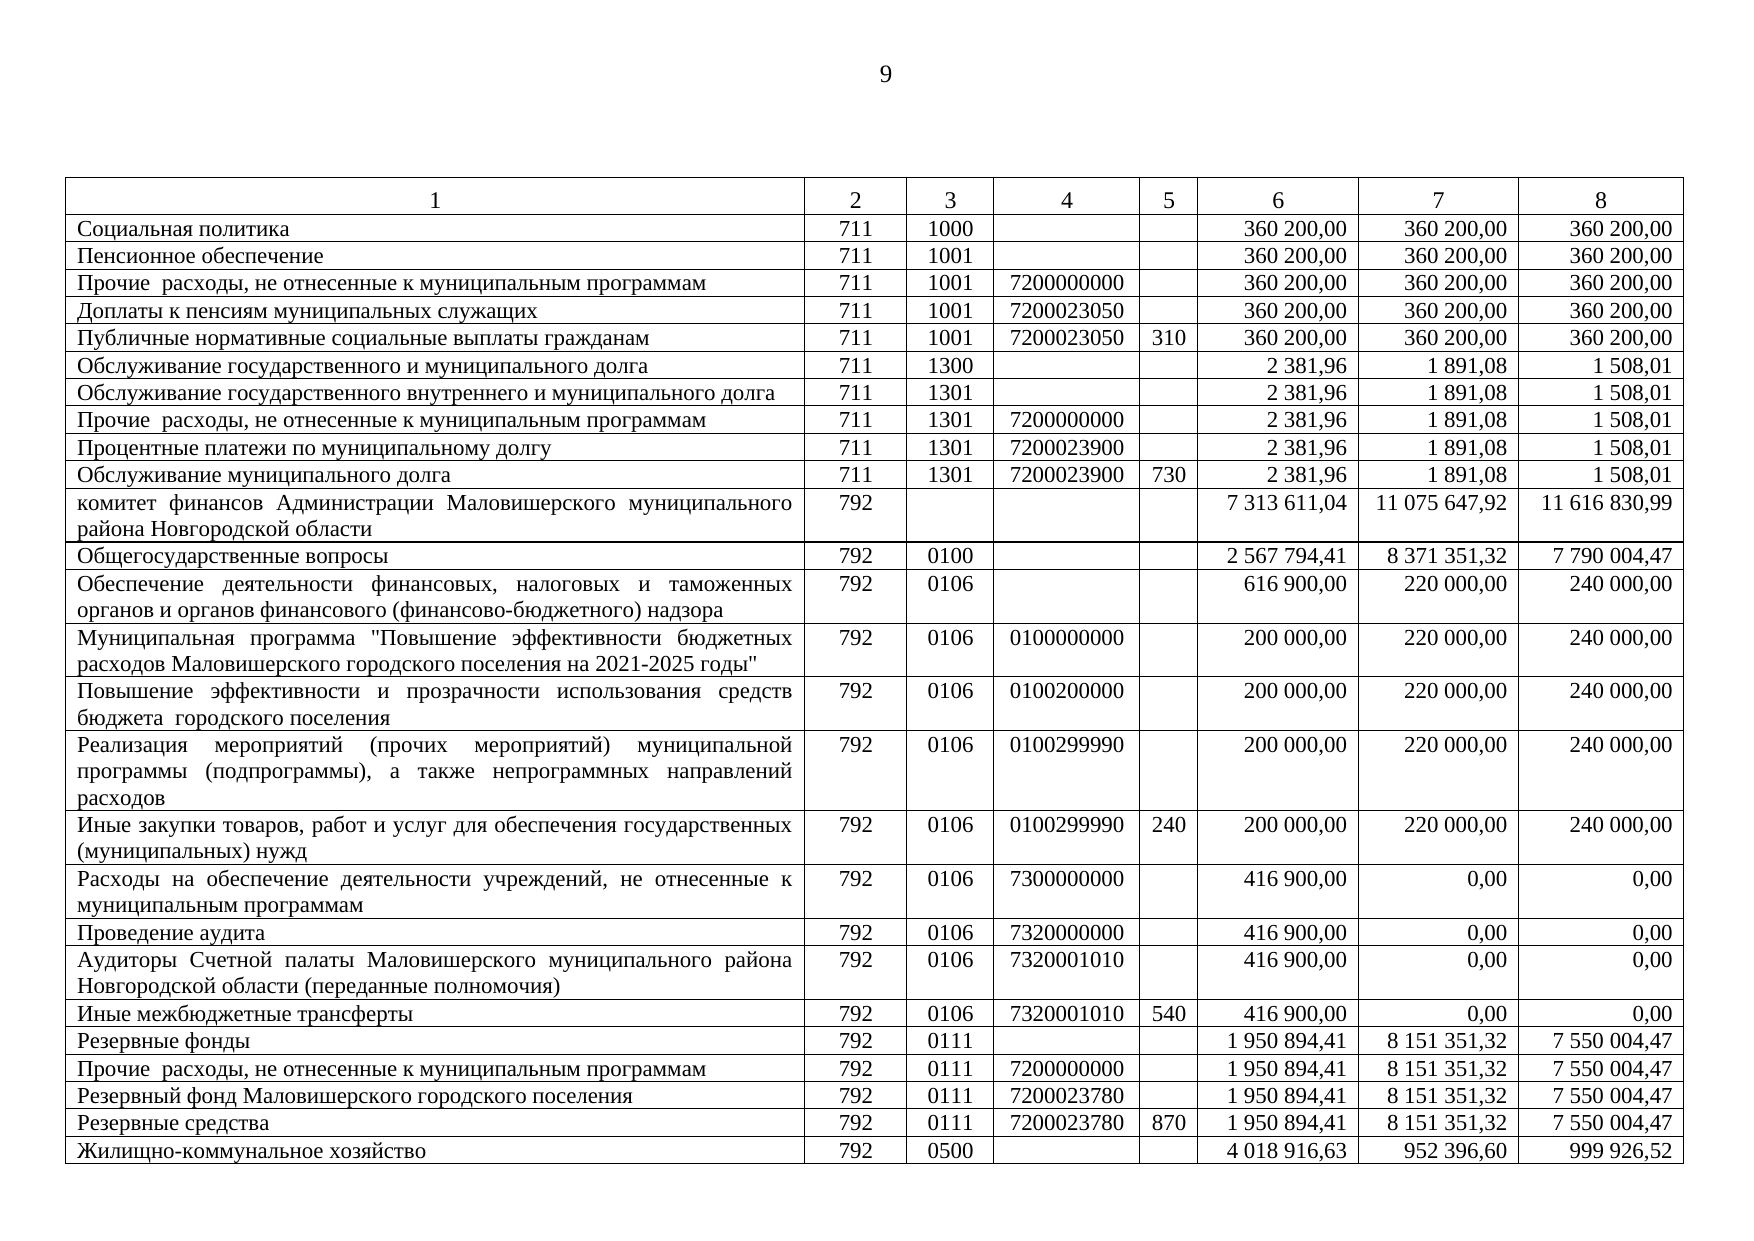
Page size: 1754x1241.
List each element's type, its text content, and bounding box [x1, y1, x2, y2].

table_cell Прочие расходы, не отнесенные к муниципальным программам [66, 1055, 804, 1081]
table_cell [1140, 1055, 1197, 1081]
table_cell [994, 1027, 1139, 1053]
table_header 5 [1140, 178, 1197, 214]
table_cell 360 200,00 [1519, 242, 1683, 268]
table_cell [1140, 215, 1197, 241]
table_cell 7200000000 [994, 406, 1139, 433]
table_cell 240 000,00 [1519, 731, 1683, 810]
table_cell Иные закупки товаров, работ и услуг для обеспечения государственных (муниципальных) нужд [66, 811, 804, 864]
table_cell 220 000,00 [1359, 811, 1518, 864]
table_cell Муниципальная программа "Повышение эффективности бюджетных расходов Маловишерского городского поселения на 2021-2025 годы" [66, 624, 804, 676]
table_cell [1140, 406, 1197, 433]
table_cell 792 [805, 624, 906, 676]
table_cell 360 200,00 [1359, 324, 1518, 351]
table_cell 8 151 351,32 [1359, 1082, 1518, 1108]
table_cell 1301 [907, 379, 993, 405]
table_cell 2 381,96 [1198, 434, 1358, 460]
table_cell 360 200,00 [1359, 242, 1518, 268]
table_cell 1 891,08 [1359, 379, 1518, 405]
table_cell Обслуживание государственного внутреннего и муниципального долга [66, 379, 804, 405]
table_cell [994, 570, 1139, 622]
table_cell комитет финансов Администрации Маловишерского муниципального района Новгородской области [66, 489, 804, 541]
table_cell [1140, 731, 1197, 810]
table_cell 8 151 351,32 [1359, 1109, 1518, 1136]
table_cell 220 000,00 [1359, 570, 1518, 622]
table_cell 0106 [907, 731, 993, 810]
table_cell 0,00 [1519, 865, 1683, 918]
table_cell 711 [805, 297, 906, 323]
table_cell 1 508,01 [1519, 434, 1683, 460]
table_cell 792 [805, 489, 906, 541]
table_cell [1140, 919, 1197, 945]
table_cell [1140, 297, 1197, 323]
table_cell 0106 [907, 946, 993, 999]
table_cell 7200023900 [994, 461, 1139, 488]
table_cell 711 [805, 379, 906, 405]
table_cell 0106 [907, 865, 993, 918]
table_cell 240 000,00 [1519, 811, 1683, 864]
table_cell [1140, 624, 1197, 676]
table_cell 7 550 004,47 [1519, 1109, 1683, 1136]
table_cell [994, 352, 1139, 378]
table_cell 360 200,00 [1198, 242, 1358, 268]
table_cell 360 200,00 [1359, 215, 1518, 241]
table_cell 220 000,00 [1359, 731, 1518, 810]
table_header 7 [1359, 178, 1518, 214]
table_cell 7320001010 [994, 946, 1139, 999]
table_cell Прочие расходы, не отнесенные к муниципальным программам [66, 406, 804, 433]
table_cell Резервные фонды [66, 1027, 804, 1053]
table_cell 11 616 830,99 [1519, 489, 1683, 541]
table_cell 7 550 004,47 [1519, 1055, 1683, 1081]
table_cell [994, 379, 1139, 405]
table_cell 7200000000 [994, 270, 1139, 296]
table_cell Резервный фонд Маловишерского городского поселения [66, 1082, 804, 1108]
table_cell 240 000,00 [1519, 677, 1683, 730]
table_cell 7320000000 [994, 919, 1139, 945]
table_cell 0,00 [1359, 946, 1518, 999]
table_cell 7200023050 [994, 324, 1139, 351]
table_cell 711 [805, 406, 906, 433]
table_cell Реализация мероприятий (прочих мероприятий) муниципальной программы (подпрограммы), а также непрограммных направлений расходов [66, 731, 804, 810]
table_cell Жилищно-коммунальное хозяйство [66, 1137, 804, 1163]
table_cell [1140, 1137, 1197, 1163]
table_cell 2 381,96 [1198, 352, 1358, 378]
table_cell 1 950 894,41 [1198, 1055, 1358, 1081]
table_cell Аудиторы Счетной палаты Маловишерского муниципального района Новгородской области (переданные полномочия) [66, 946, 804, 999]
table_cell [1140, 543, 1197, 569]
table_cell 240 000,00 [1519, 570, 1683, 622]
table_cell 0100000000 [994, 624, 1139, 676]
table_cell 792 [805, 811, 906, 864]
table_cell Проведение аудита [66, 919, 804, 945]
table_cell 1000 [907, 215, 993, 241]
table_cell 7200023050 [994, 297, 1139, 323]
table_cell 360 200,00 [1359, 270, 1518, 296]
table_cell [1140, 865, 1197, 918]
table_cell 416 900,00 [1198, 1000, 1358, 1026]
table_cell 2 381,96 [1198, 379, 1358, 405]
table_cell 0111 [907, 1109, 993, 1136]
table_cell [1140, 1082, 1197, 1108]
table_header 1 [66, 178, 804, 214]
table_cell 416 900,00 [1198, 865, 1358, 918]
table_cell 416 900,00 [1198, 919, 1358, 945]
table_cell 792 [805, 1137, 906, 1163]
table_cell 0111 [907, 1027, 993, 1053]
table_cell 1 950 894,41 [1198, 1109, 1358, 1136]
table_cell 1 950 894,41 [1198, 1027, 1358, 1053]
table_cell 1 891,08 [1359, 406, 1518, 433]
table_cell 792 [805, 919, 906, 945]
table_cell 360 200,00 [1198, 215, 1358, 241]
table_cell [1140, 379, 1197, 405]
table_cell [1140, 242, 1197, 268]
table_cell 1 891,08 [1359, 434, 1518, 460]
table_cell [1140, 1027, 1197, 1053]
table_cell 360 200,00 [1519, 324, 1683, 351]
table_cell [1140, 677, 1197, 730]
table_cell 360 200,00 [1519, 215, 1683, 241]
table_cell Общегосударственные вопросы [66, 543, 804, 569]
table_cell 1 891,08 [1359, 461, 1518, 488]
table_cell 1301 [907, 434, 993, 460]
table_cell 0106 [907, 677, 993, 730]
table_cell 792 [805, 1055, 906, 1081]
table_cell 11 075 647,92 [1359, 489, 1518, 541]
table_cell 730 [1140, 461, 1197, 488]
table_cell 711 [805, 434, 906, 460]
table_cell Повышение эффективности и прозрачности использования средств бюджета городского поселения [66, 677, 804, 730]
table_cell Доплаты к пенсиям муниципальных служащих [66, 297, 804, 323]
table_cell 360 200,00 [1519, 270, 1683, 296]
table_cell 952 396,60 [1359, 1137, 1518, 1163]
table_cell Социальная политика [66, 215, 804, 241]
table_cell 2 381,96 [1198, 461, 1358, 488]
table_cell 4 018 916,63 [1198, 1137, 1358, 1163]
table_cell 0,00 [1519, 1000, 1683, 1026]
table_cell 792 [805, 1000, 906, 1026]
table_cell 711 [805, 352, 906, 378]
table_cell 220 000,00 [1359, 624, 1518, 676]
table_cell 360 200,00 [1198, 270, 1358, 296]
table_cell 200 000,00 [1198, 731, 1358, 810]
table_cell 0106 [907, 624, 993, 676]
table_cell 792 [805, 543, 906, 569]
table_cell [1140, 946, 1197, 999]
table_cell 7320001010 [994, 1000, 1139, 1026]
table_cell Резервные средства [66, 1109, 804, 1136]
table_cell 310 [1140, 324, 1197, 351]
table_cell 711 [805, 215, 906, 241]
table_cell 1 508,01 [1519, 352, 1683, 378]
table_cell 540 [1140, 1000, 1197, 1026]
table_cell [1140, 570, 1197, 622]
table_cell 7 550 004,47 [1519, 1082, 1683, 1108]
table_cell 711 [805, 324, 906, 351]
table_cell 1001 [907, 324, 993, 351]
table_cell 0100299990 [994, 811, 1139, 864]
table_cell 0100200000 [994, 677, 1139, 730]
table_cell 0,00 [1359, 1000, 1518, 1026]
table_cell 0,00 [1519, 919, 1683, 945]
table_cell 1 508,01 [1519, 461, 1683, 488]
table_cell 200 000,00 [1198, 677, 1358, 730]
table_cell 1001 [907, 242, 993, 268]
table_cell [994, 1137, 1139, 1163]
table_cell 792 [805, 946, 906, 999]
table_cell Иные межбюджетные трансферты [66, 1000, 804, 1026]
table_cell 220 000,00 [1359, 677, 1518, 730]
table_cell 2 381,96 [1198, 406, 1358, 433]
table_cell [1140, 270, 1197, 296]
table_cell 0,00 [1359, 919, 1518, 945]
table_cell 360 200,00 [1519, 297, 1683, 323]
table_cell 1 891,08 [1359, 352, 1518, 378]
table_cell 792 [805, 1109, 906, 1136]
table_cell 999 926,52 [1519, 1137, 1683, 1163]
table_cell [994, 489, 1139, 541]
table_cell 8 371 351,32 [1359, 543, 1518, 569]
table_cell 1 508,01 [1519, 379, 1683, 405]
table_cell 711 [805, 461, 906, 488]
table_cell 1301 [907, 461, 993, 488]
table_cell 0106 [907, 570, 993, 622]
table_cell 792 [805, 865, 906, 918]
table_cell 0100299990 [994, 731, 1139, 810]
table_cell Публичные нормативные социальные выплаты гражданам [66, 324, 804, 351]
table_cell 7200000000 [994, 1055, 1139, 1081]
table_cell 792 [805, 677, 906, 730]
table_cell Обслуживание государственного и муниципального долга [66, 352, 804, 378]
table_cell 711 [805, 270, 906, 296]
table_cell 7 550 004,47 [1519, 1027, 1683, 1053]
table_cell 7200023900 [994, 434, 1139, 460]
table_cell Пенсионное обеспечение [66, 242, 804, 268]
table_cell [994, 242, 1139, 268]
table_cell 1001 [907, 270, 993, 296]
table_cell Прочие расходы, не отнесенные к муниципальным программам [66, 270, 804, 296]
table_header 4 [994, 178, 1139, 214]
table_header 3 [907, 178, 993, 214]
table_cell 0,00 [1359, 865, 1518, 918]
table_cell 1 950 894,41 [1198, 1082, 1358, 1108]
table_cell 360 200,00 [1359, 297, 1518, 323]
table_cell [1140, 352, 1197, 378]
table_cell 0111 [907, 1055, 993, 1081]
table_cell 711 [805, 242, 906, 268]
table_header 8 [1519, 178, 1683, 214]
table_cell 7200023780 [994, 1109, 1139, 1136]
table_cell 792 [805, 1082, 906, 1108]
table_cell 792 [805, 1027, 906, 1053]
table_cell 0106 [907, 919, 993, 945]
table_cell 8 151 351,32 [1359, 1055, 1518, 1081]
table_cell 8 151 351,32 [1359, 1027, 1518, 1053]
table_cell [994, 215, 1139, 241]
table_cell 360 200,00 [1198, 297, 1358, 323]
table_cell 7 313 611,04 [1198, 489, 1358, 541]
table_cell 2 567 794,41 [1198, 543, 1358, 569]
table_cell 792 [805, 731, 906, 810]
table_cell [994, 543, 1139, 569]
table_cell Расходы на обеспечение деятельности учреждений, не отнесенные к муниципальным программам [66, 865, 804, 918]
table_cell [1140, 434, 1197, 460]
table_cell 0106 [907, 1000, 993, 1026]
table_cell 0500 [907, 1137, 993, 1163]
table_cell 792 [805, 570, 906, 622]
table_cell 1300 [907, 352, 993, 378]
table_cell 616 900,00 [1198, 570, 1358, 622]
table_cell 1001 [907, 297, 993, 323]
table_cell 200 000,00 [1198, 624, 1358, 676]
table_cell 7 790 004,47 [1519, 543, 1683, 569]
table_cell Обеспечение деятельности финансовых, налоговых и таможенных органов и органов финансового (финансово-бюджетного) надзора [66, 570, 804, 622]
table_cell [907, 489, 993, 541]
table_cell 0106 [907, 811, 993, 864]
table_cell 360 200,00 [1198, 324, 1358, 351]
table_cell 240 000,00 [1519, 624, 1683, 676]
table_cell 7200023780 [994, 1082, 1139, 1108]
table_cell 0,00 [1519, 946, 1683, 999]
table_cell 240 [1140, 811, 1197, 864]
table_cell [1140, 489, 1197, 541]
table_cell 870 [1140, 1109, 1197, 1136]
table_cell Обслуживание муниципального долга [66, 461, 804, 488]
table_cell 0111 [907, 1082, 993, 1108]
table_cell 7300000000 [994, 865, 1139, 918]
table_cell 1 508,01 [1519, 406, 1683, 433]
table_cell Процентные платежи по муниципальному долгу [66, 434, 804, 460]
table_cell 0100 [907, 543, 993, 569]
table_header 6 [1198, 178, 1358, 214]
table_cell 1301 [907, 406, 993, 433]
table_cell 200 000,00 [1198, 811, 1358, 864]
table_header 2 [805, 178, 906, 214]
table_cell 416 900,00 [1198, 946, 1358, 999]
